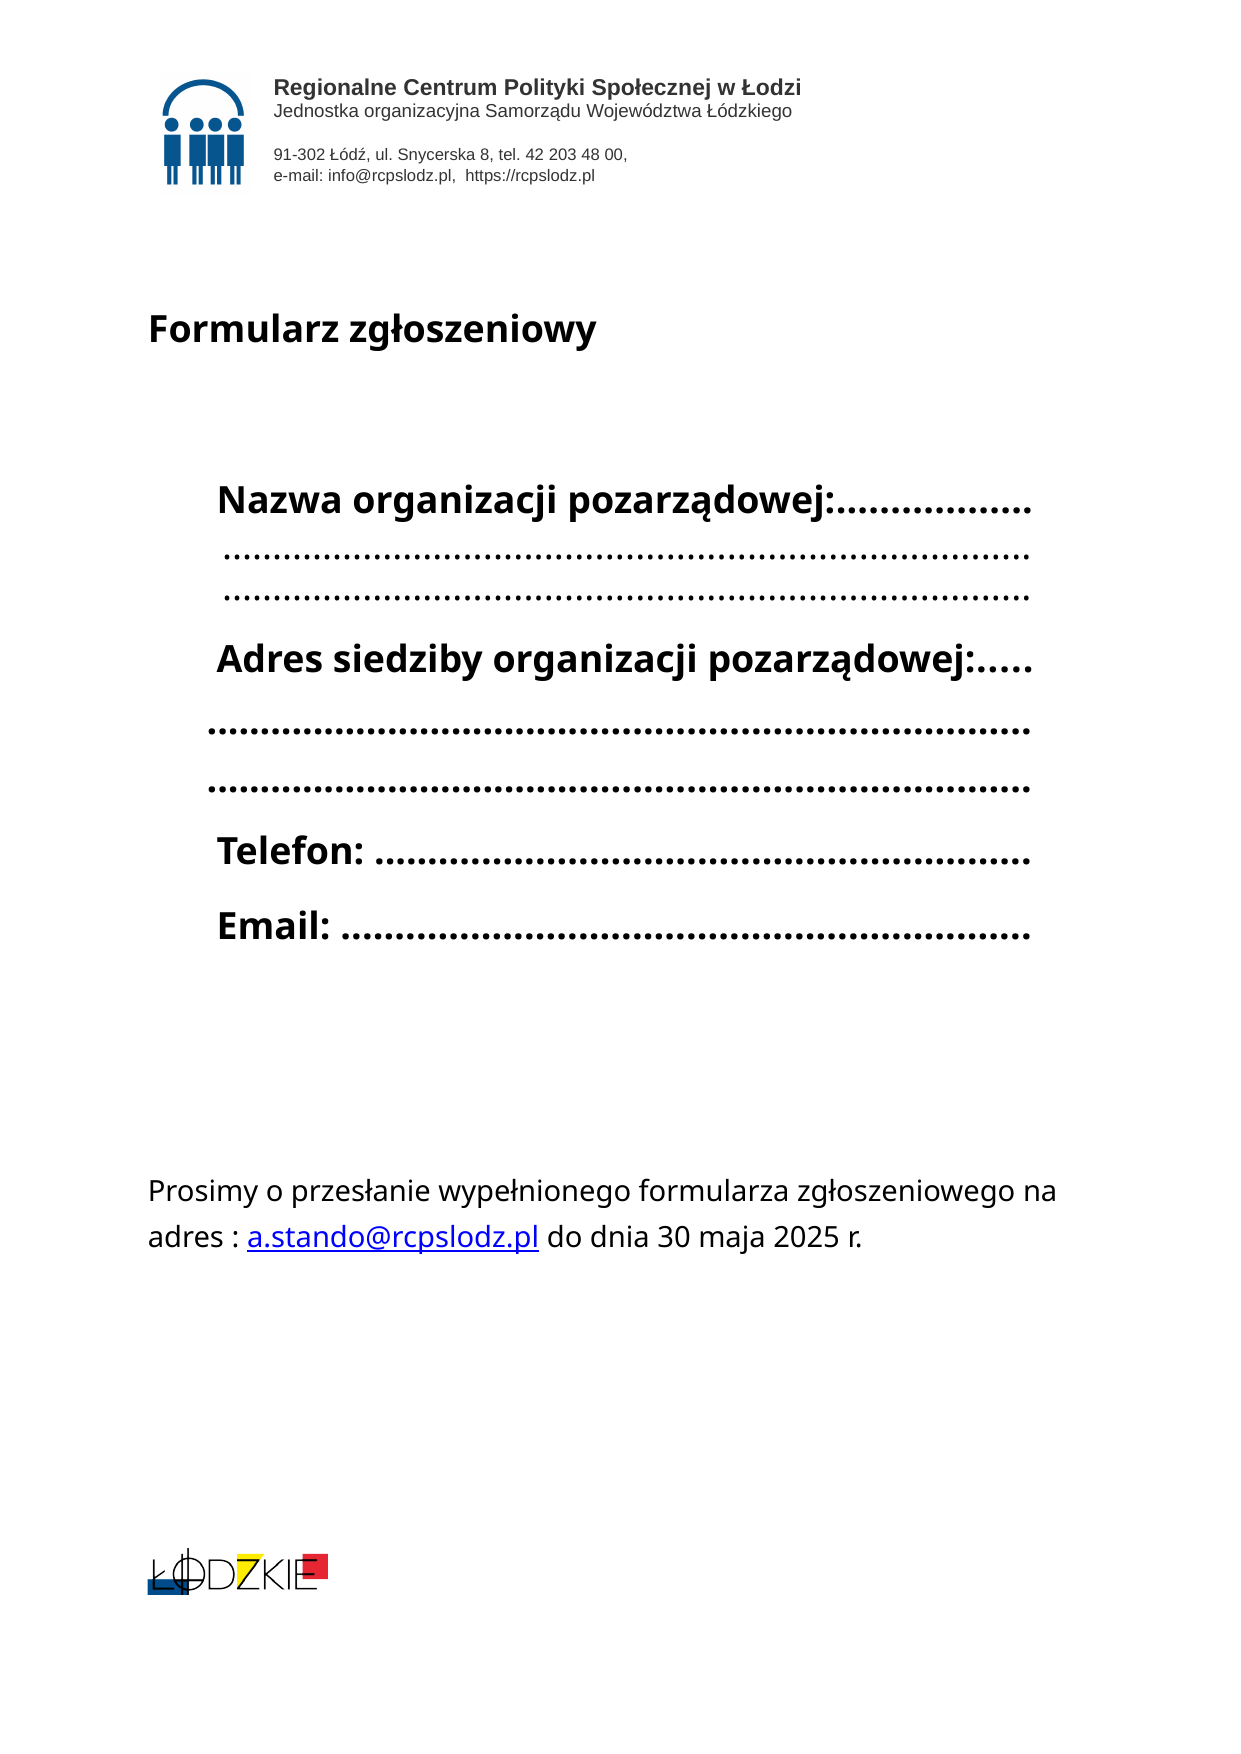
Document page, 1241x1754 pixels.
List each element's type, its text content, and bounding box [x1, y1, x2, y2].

picture [158, 73, 251, 194]
picture [147, 1548, 329, 1596]
text Formularz zgłoszeniowy [148, 302, 1093, 353]
text Prosimy o przesłanie wypełnionego formularza zgłoszeniowego na adres : a.stando@rcpslodz.pl do dnia 30 maja 2025 r. [148, 1171, 1093, 1256]
text Telefon: [148, 824, 1093, 875]
text Adres siedziby organizacji pozarządowej: [148, 632, 1093, 683]
text Email: [148, 899, 1093, 951]
list Nazwa organizacji pozarządowej: [207, 474, 1093, 525]
